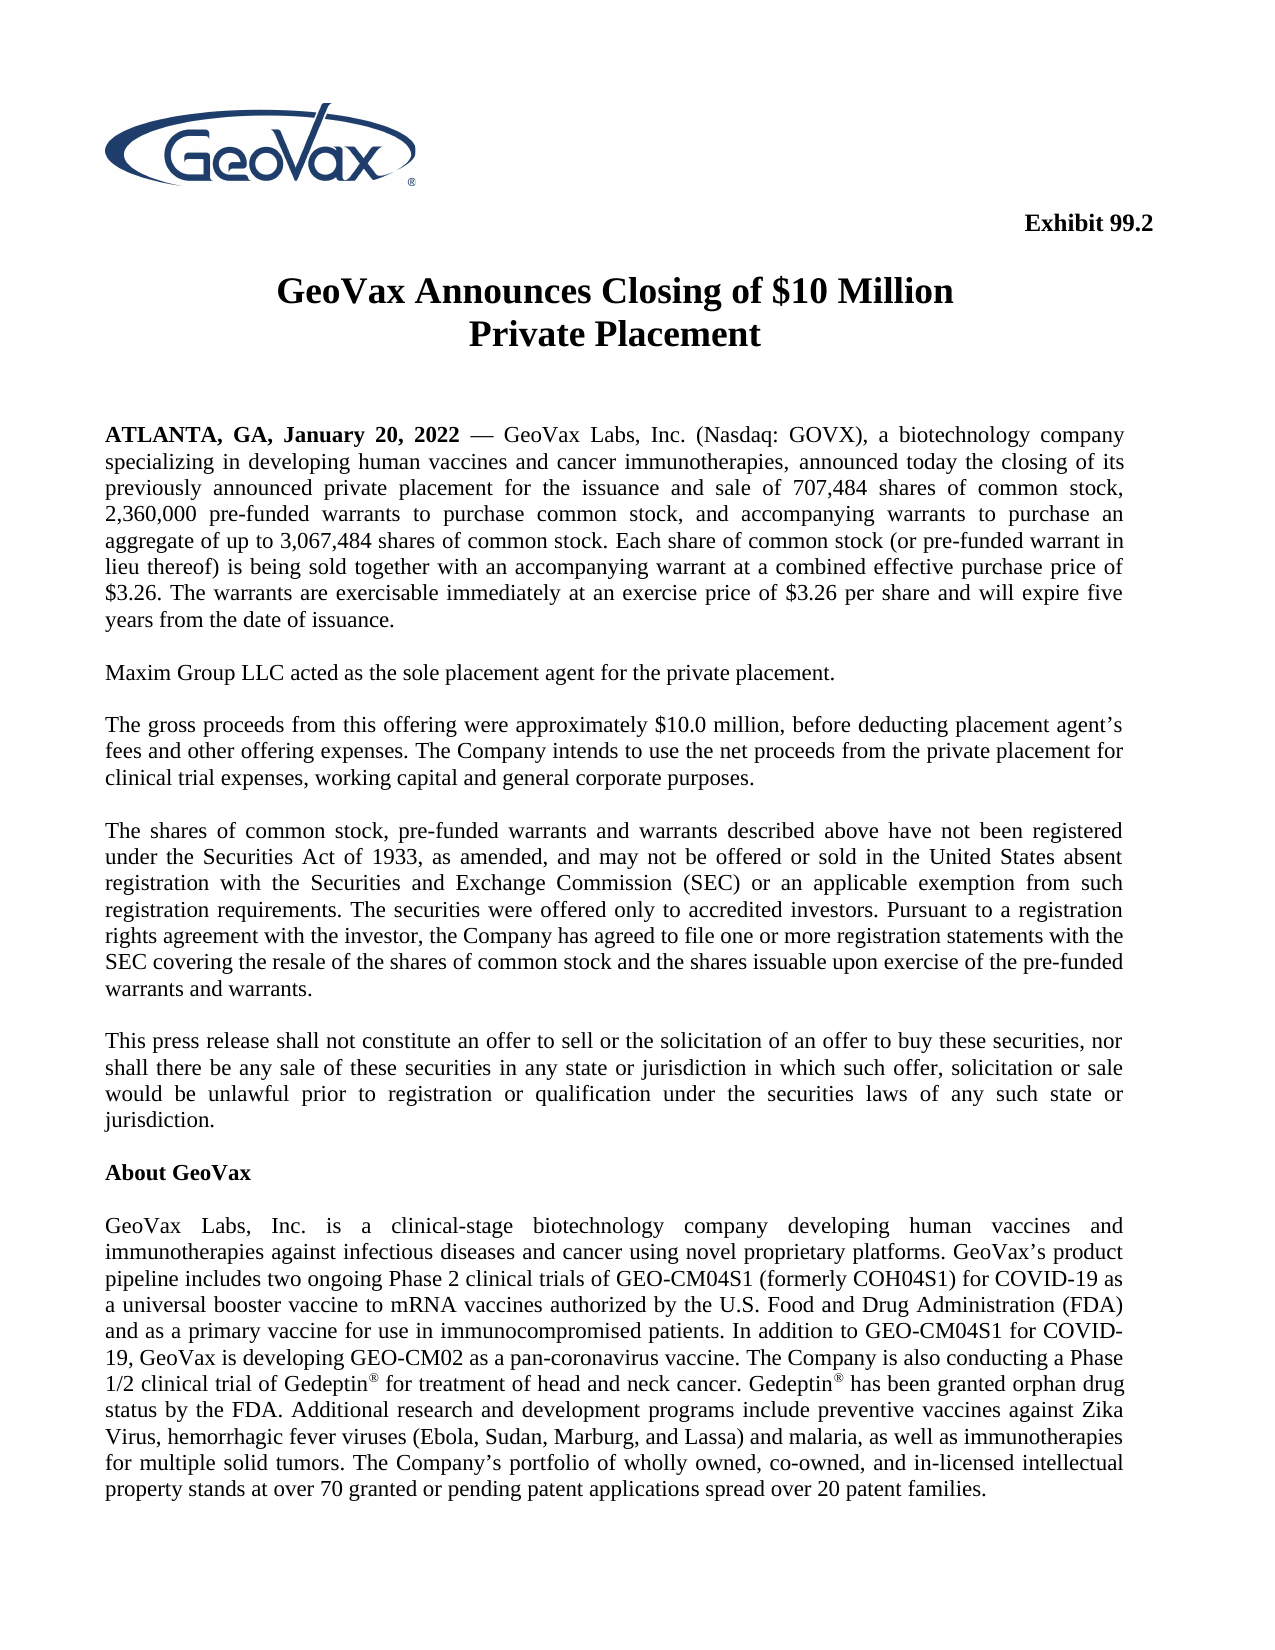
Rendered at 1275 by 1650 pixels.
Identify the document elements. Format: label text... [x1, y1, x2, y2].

text GeoVax Labs, Inc. is a clinical-stage biotechnology company developing human vaccines and immunotherapies against infectious diseases and cancer using novel proprietary platforms. GeoVax’s product pipeline includes two ongoing Phase 2 clinical trials of GEO-CM04S1 (formerly COH04S1) for COVID-19 as a universal booster vaccine to mRNA vaccines authorized by the U.S. Food and Drug Administration (FDA) and as a primary vaccine for use in immunocompromised patients. In addition to GEO-CM04S1 for COVID-19, GeoVax is developing GEO-CM02 as a pan-coronavirus vaccine. The Company is also conducting a Phase 1/2 clinical trial of Gedeptin® for treatment of head and neck cancer. Gedeptin® has been granted orphan drug status by the FDA. Additional research and development programs include preventive vaccines against Zika Virus, hemorrhagic fever viruses (Ebola, Sudan, Marburg, and Lassa) and malaria, as well as immunotherapies for multiple solid tumors. The Company’s portfolio of wholly owned, co-owned, and in-licensed intellectual property stands at over 70 granted or pending patent applications spread over 20 patent families. [105, 1212, 1125, 1502]
text Private Placement [105, 311, 1125, 354]
text Maxim Group LLC acted as the sole placement agent for the private placement. [105, 658, 1125, 685]
picture [105, 103, 416, 186]
text This press release shall not constitute an offer to sell or the solicitation of an offer to buy these securities, nor shall there be any sale of these securities in any state or jurisdiction in which such offer, solicitation or sale would be unlawful prior to registration or qualification under the securities laws of any such state or jurisdiction. [105, 1027, 1125, 1133]
text GeoVax Announces Closing of $10 Million [105, 268, 1125, 311]
text The gross proceeds from this offering were approximately $10.0 million, before deducting placement agent’s fees and other offering expenses. The Company intends to use the net proceeds from the private placement for clinical trial expenses, working capital and general corporate purposes. [105, 711, 1125, 790]
text The shares of common stock, pre-funded warrants and warrants described above have not been registered under the Securities Act of 1933, as amended, and may not be offered or sold in the United States absent registration with the Securities and Exchange Commission (SEC) or an applicable exemption from such registration requirements. The securities were offered only to accredited investors. Pursuant to a registration rights agreement with the investor, the Company has agreed to file one or more registration statements with the SEC covering the resale of the shares of common stock and the shares issuable upon exercise of the pre-funded warrants and warrants. [105, 817, 1125, 1001]
text About GeoVax [105, 1159, 1125, 1186]
text ATLANTA, GA, January 20, 2022 — GeoVax Labs, Inc. (Nasdaq: GOVX), a biotechnology company specializing in developing human vaccines and cancer immunotherapies, announced today the closing of its previously announced private placement for the issuance and sale of 707,484 shares of common stock, 2,360,000 pre-funded warrants to purchase common stock, and accompanying warrants to purchase an aggregate of up to 3,067,484 shares of common stock. Each share of common stock (or pre-funded warrant in lieu thereof) is being sold together with an accompanying warrant at a combined effective purchase price of $3.26. The warrants are exercisable immediately at an exercise price of $3.26 per share and will expire five years from the date of issuance. [105, 421, 1125, 632]
